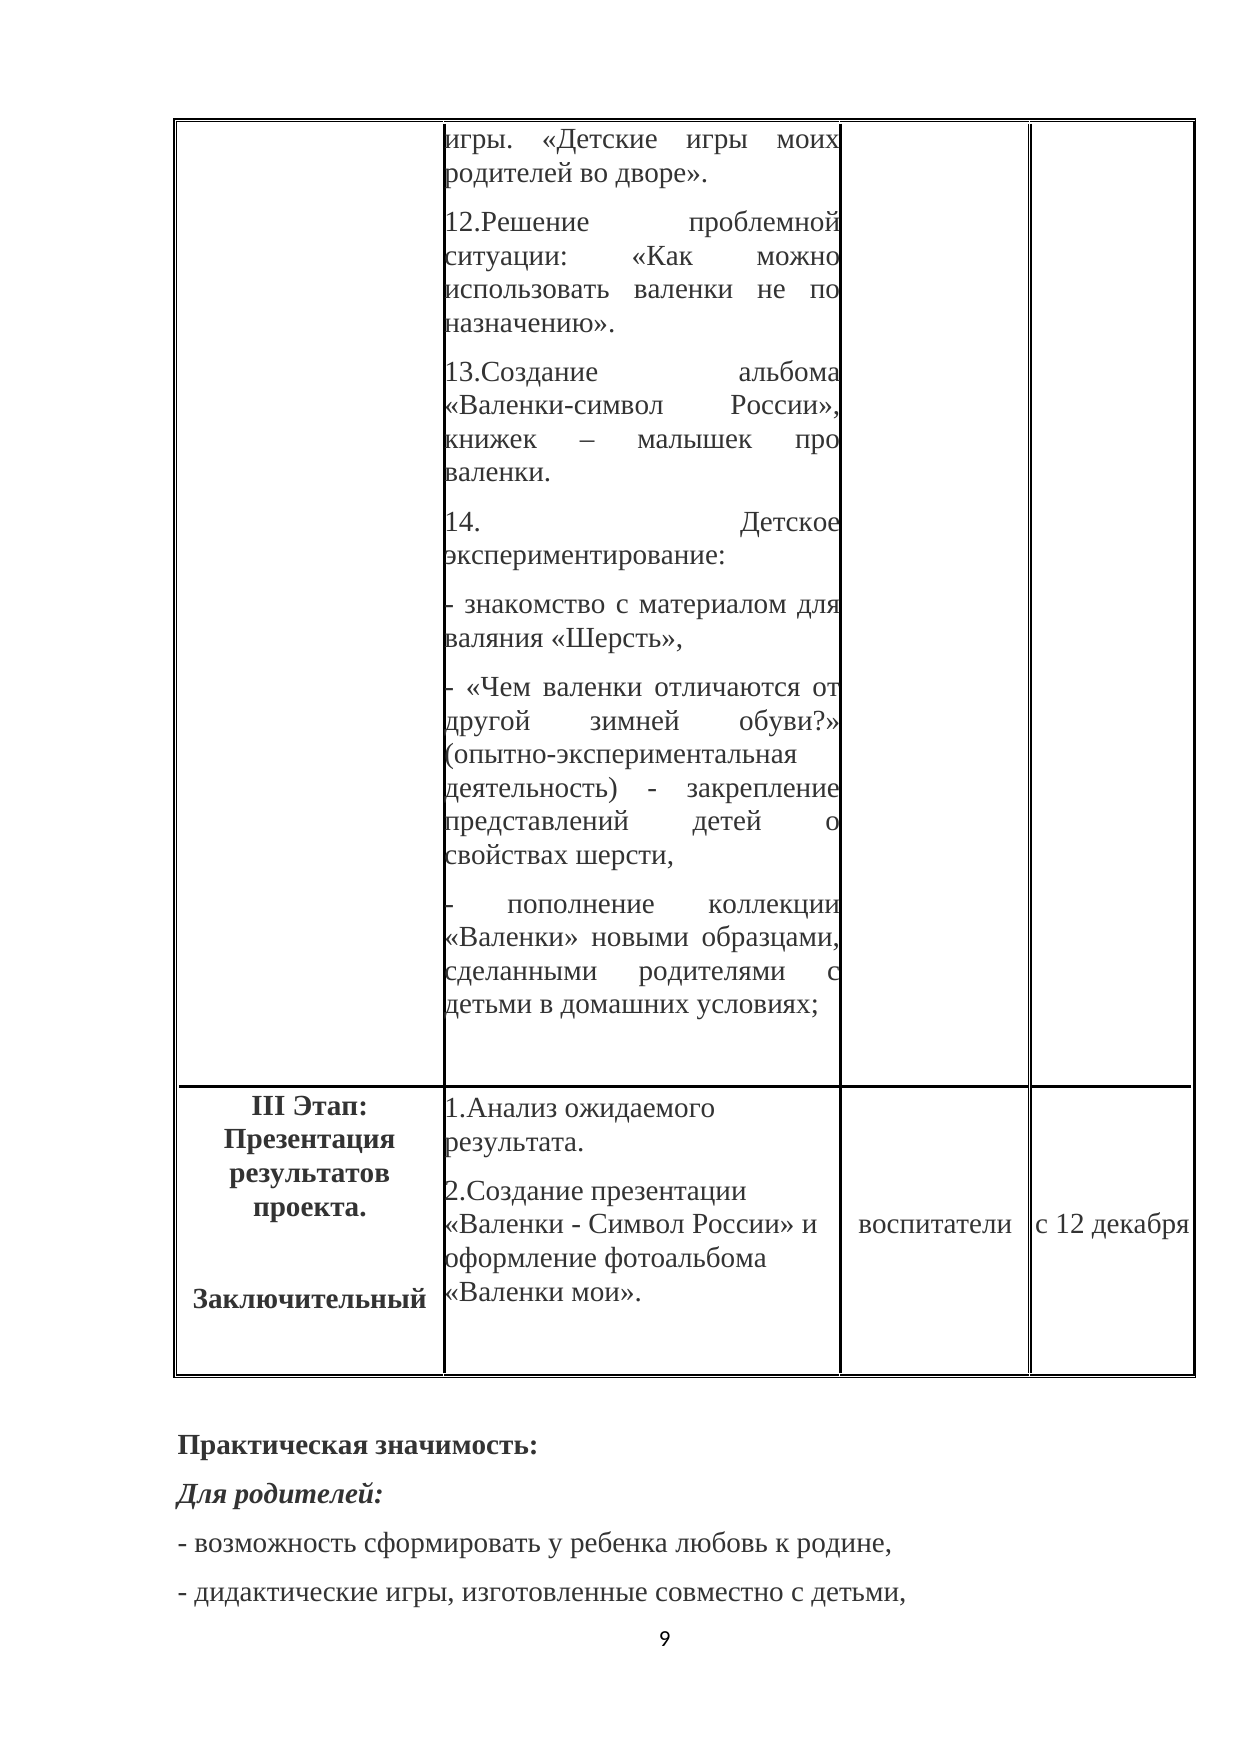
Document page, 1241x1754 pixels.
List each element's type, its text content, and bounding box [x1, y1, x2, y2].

table_cell 1.Анализ ожидаемого результата. 2.Создание презентации «Валенки - Символ России» и оформление фотоальбома «Валенки мои». [444, 1088, 840, 1374]
table_cell воспитатели [840, 1085, 1030, 1374]
text - возможность сформировать у ребенка любовь к родине, [177, 1525, 1152, 1559]
table_cell с 12 декабря [1030, 1085, 1193, 1374]
table_cell со 2 декабря [1030, 122, 1193, 1085]
table_cell III Этап: Презентация результатов проекта. Заключительный [177, 1085, 444, 1374]
text Для родителей: [177, 1476, 1152, 1509]
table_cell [444, 120, 840, 1085]
text Практическая значимость: [177, 1427, 1152, 1460]
table_cell воспитатели [840, 120, 1030, 1085]
text - дидактические игры, изготовленные совместно с детьми, [177, 1574, 1152, 1608]
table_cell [177, 120, 444, 1085]
